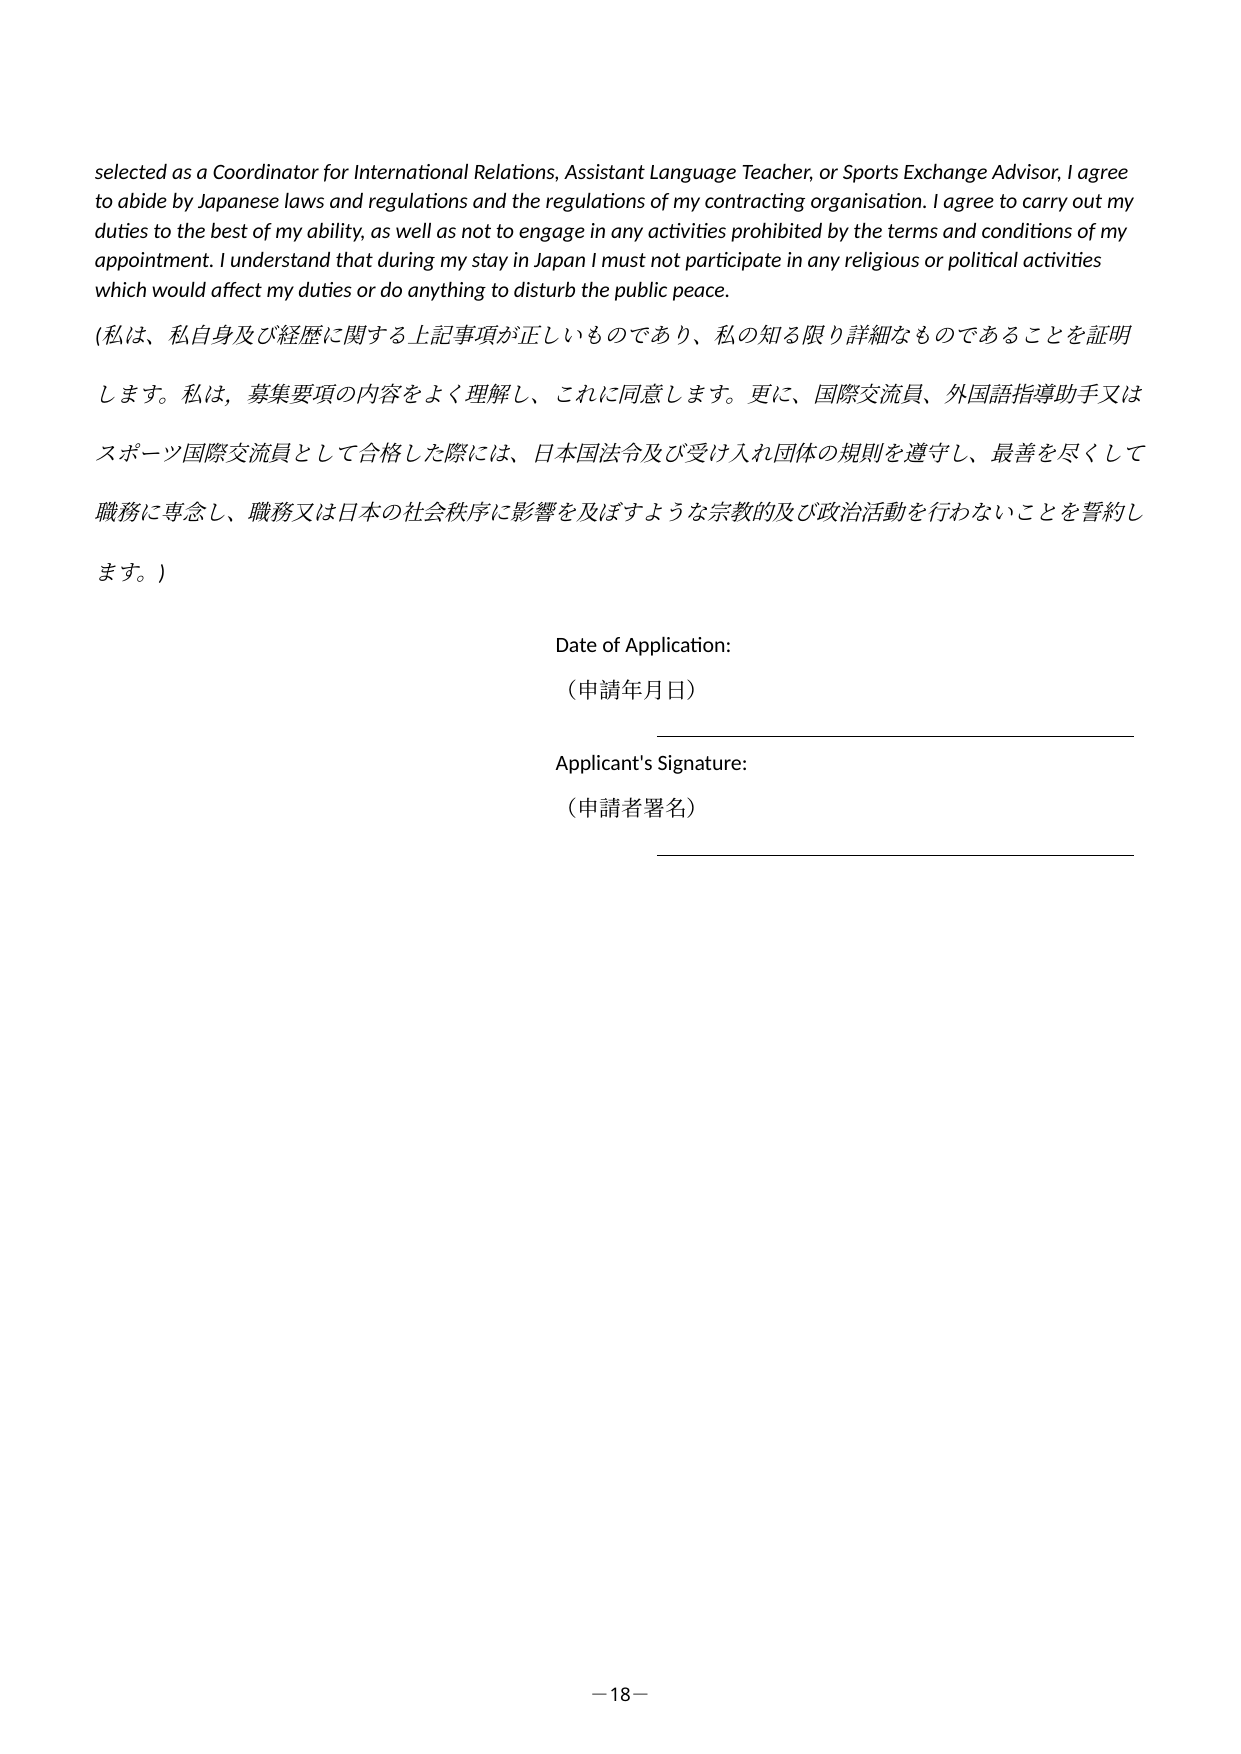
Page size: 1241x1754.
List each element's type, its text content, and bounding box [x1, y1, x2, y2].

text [94, 156, 1146, 304]
text (私は、私自身及び経歴に関する上記事項が正しいものであり、私の知る限り詳細なものであることを証明します。私は，募集要項の内容をよく理解し、これに同意します。更に、国際交流員、外国語指導助手又はスポーツ国際交流員として合格した際には、日本国法令及び受け入れ団体の規則を遵守し、最善を尽くして職務に専念し、職務又は日本の社会秩序に影響を及ぼすような宗教的及び政治活動を行わないことを誓約します。) [94, 304, 1146, 600]
text （申請者署名） [555, 778, 1146, 837]
text （申請年月日） [555, 659, 1146, 718]
text Date of Application: [555, 630, 1146, 659]
text Applicant's Signature: [555, 748, 1146, 778]
